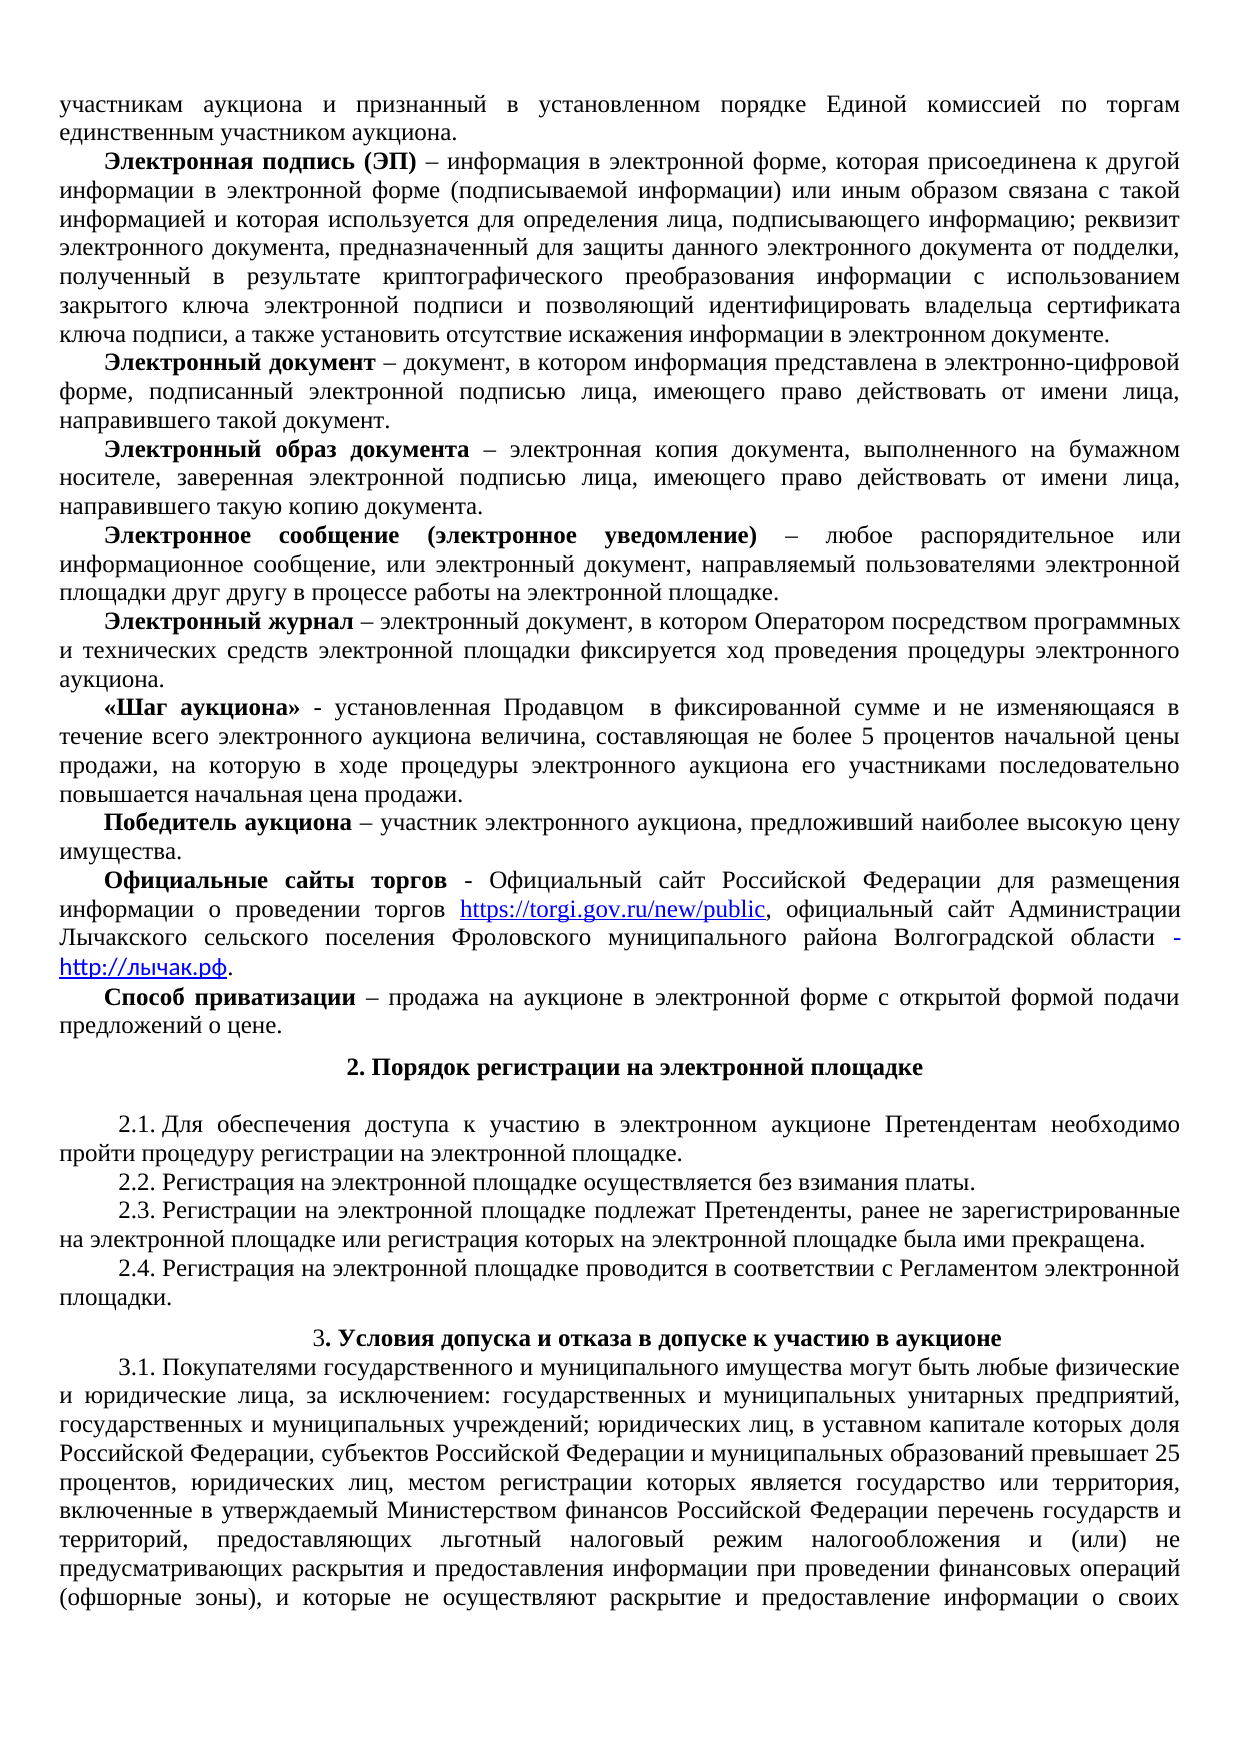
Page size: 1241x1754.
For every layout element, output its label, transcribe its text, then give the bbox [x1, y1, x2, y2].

text Электронный журнал – электронный документ, в котором Оператором посредством программных и технических средств электронной площадки фиксируется ход проведения процедуры электронного аукциона. [59, 606, 1181, 692]
text 2.2. Регистрация на электронной площадке осуществляется без взимания платы. [59, 1167, 1181, 1195]
text 2.4. Регистрация на электронной площадке проводится в соответствии с Регламентом электронной площадки. [59, 1253, 1181, 1310]
text 3. Условия допуска и отказа в допуске к участию в аукционе [59, 1323, 1181, 1352]
text 2.3. Регистрации на электронной площадке подлежат Претенденты, ранее не зарегистрированные на электронной площадке или регистрация которых на электронной площадке была ими прекращена. [59, 1195, 1181, 1253]
text Победитель аукциона – участник электронного аукциона, предложивший наиболее высокую цену имущества. [59, 807, 1181, 865]
text Официальные сайты торгов - Официальный сайт Российской Федерации для размещения информации о проведении торгов https://torgi.gov.ru/new/public, официальный сайт Администрации Лычакского сельского поселения Фроловского муниципального района Волгоградской области - . [59, 865, 1181, 982]
text Электронный образ документа – электронная копия документа, выполненного на бумажном носителе, заверенная электронной подписью лица, имеющего право действовать от имени лица, направившего такую копию документа. [59, 434, 1181, 520]
text 2.1. Для обеспечения доступа к участию в электронном аукционе Претендентам необходимо пройти процедуру регистрации на электронной площадке. [59, 1109, 1181, 1167]
text «Шаг аукциона» - установленная Продавцом в фиксированной сумме и не изменяющаяся в течение всего электронного аукциона величина, составляющая не более 5 процентов начальной цены продажи, на которую в ходе процедуры электронного аукциона его участниками последовательно повышается начальная цена продажи. [59, 692, 1181, 807]
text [59, 1352, 1181, 1610]
text 2. Порядок регистрации на электронной площадке [59, 1052, 1181, 1080]
text Электронный документ – документ, в котором информация представлена в электронно-цифровой форме, подписанный электронной подписью лица, имеющего право действовать от имени лица, направившего такой документ. [59, 347, 1181, 434]
text Способ приватизации – продажа на аукционе в электронной форме с открытой формой подачи предложений о цене. [59, 982, 1181, 1039]
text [59, 89, 1181, 146]
text Электронное сообщение (электронное уведомление) – любое распорядительное или информационное сообщение, или электронный документ, направляемый пользователями электронной площадки друг другу в процессе работы на электронной площадке. [59, 520, 1181, 606]
text Электронная подпись (ЭП) – информация в электронной форме, которая присоединена к другой информации в электронной форме (подписываемой информации) или иным образом связана с такой информацией и которая используется для определения лица, подписывающего информацию; реквизит электронного документа, предназначенный для защиты данного электронного документа от подделки, полученный в результате криптографического преобразования информации с использованием закрытого ключа электронной подписи и позволяющий идентифицировать владельца сертификата ключа подписи, а также установить отсутствие искажения информации в электронном документе. [59, 146, 1181, 347]
